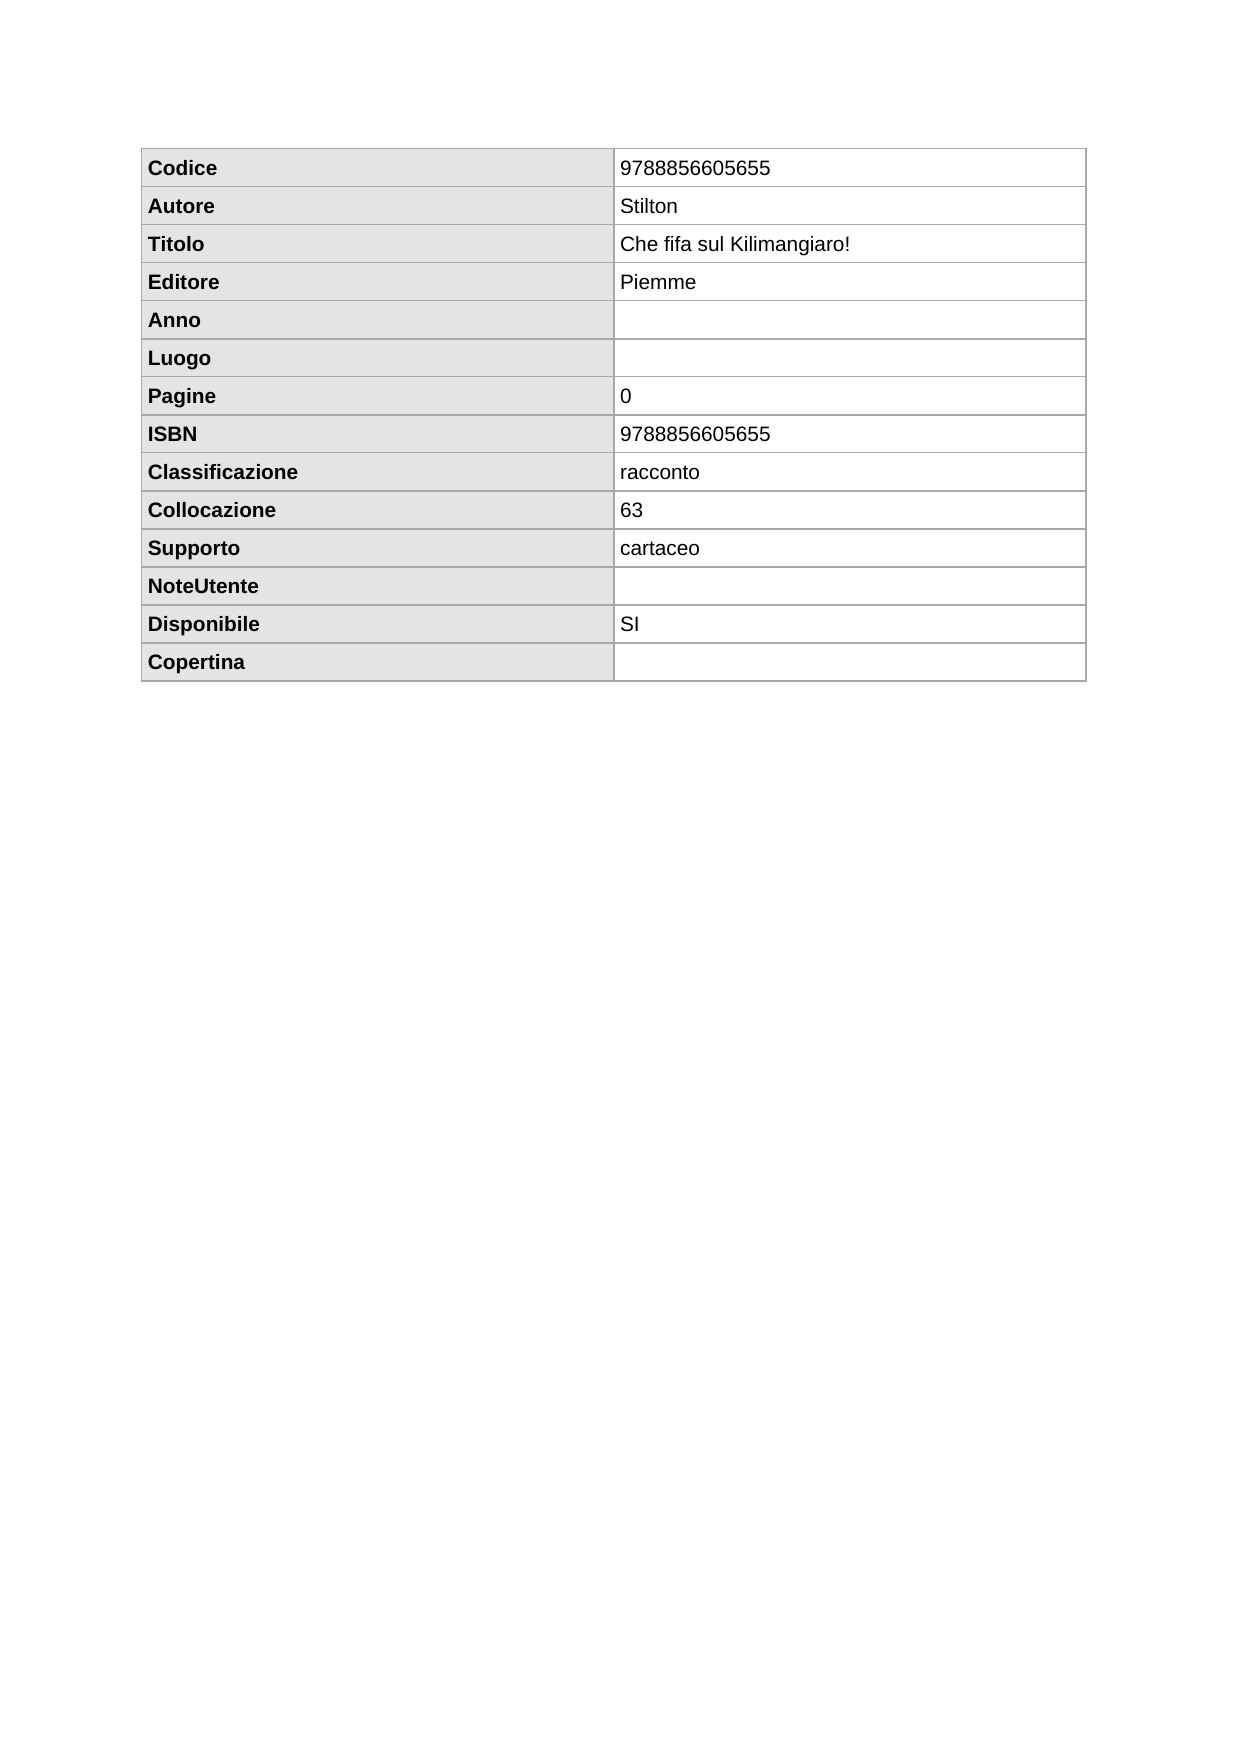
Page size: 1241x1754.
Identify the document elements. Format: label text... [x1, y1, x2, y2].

table_cell cartaceo [615, 530, 1085, 566]
table_cell Stilton [615, 187, 1085, 224]
table_cell Piemme [615, 263, 1085, 300]
table_cell Copertina [142, 644, 613, 680]
table_cell Classificazione [142, 453, 613, 490]
table_cell 9788856605655 [615, 416, 1085, 452]
table_cell [615, 301, 1085, 338]
table_cell [615, 568, 1085, 604]
table_cell 0 [615, 377, 1085, 414]
table_cell racconto [615, 453, 1085, 490]
table_cell Supporto [142, 530, 613, 566]
table_cell NoteUtente [142, 568, 613, 604]
table_cell Editore [142, 263, 613, 300]
table_cell ISBN [142, 416, 613, 452]
table_cell [615, 340, 1085, 376]
table_cell Autore [142, 187, 613, 224]
table_cell 63 [615, 492, 1085, 528]
table_cell SI [615, 606, 1085, 642]
table_cell Pagine [142, 377, 613, 414]
table_cell Anno [142, 301, 613, 338]
table_header 9788856605655 [615, 149, 1085, 186]
table_cell Che fifa sul Kilimangiaro! [615, 225, 1085, 262]
table_cell Titolo [142, 225, 613, 262]
table_header Codice [142, 149, 613, 186]
table_cell Luogo [142, 340, 613, 376]
table_cell Disponibile [142, 606, 613, 642]
table_cell Collocazione [142, 492, 613, 528]
table_cell [615, 644, 1085, 680]
